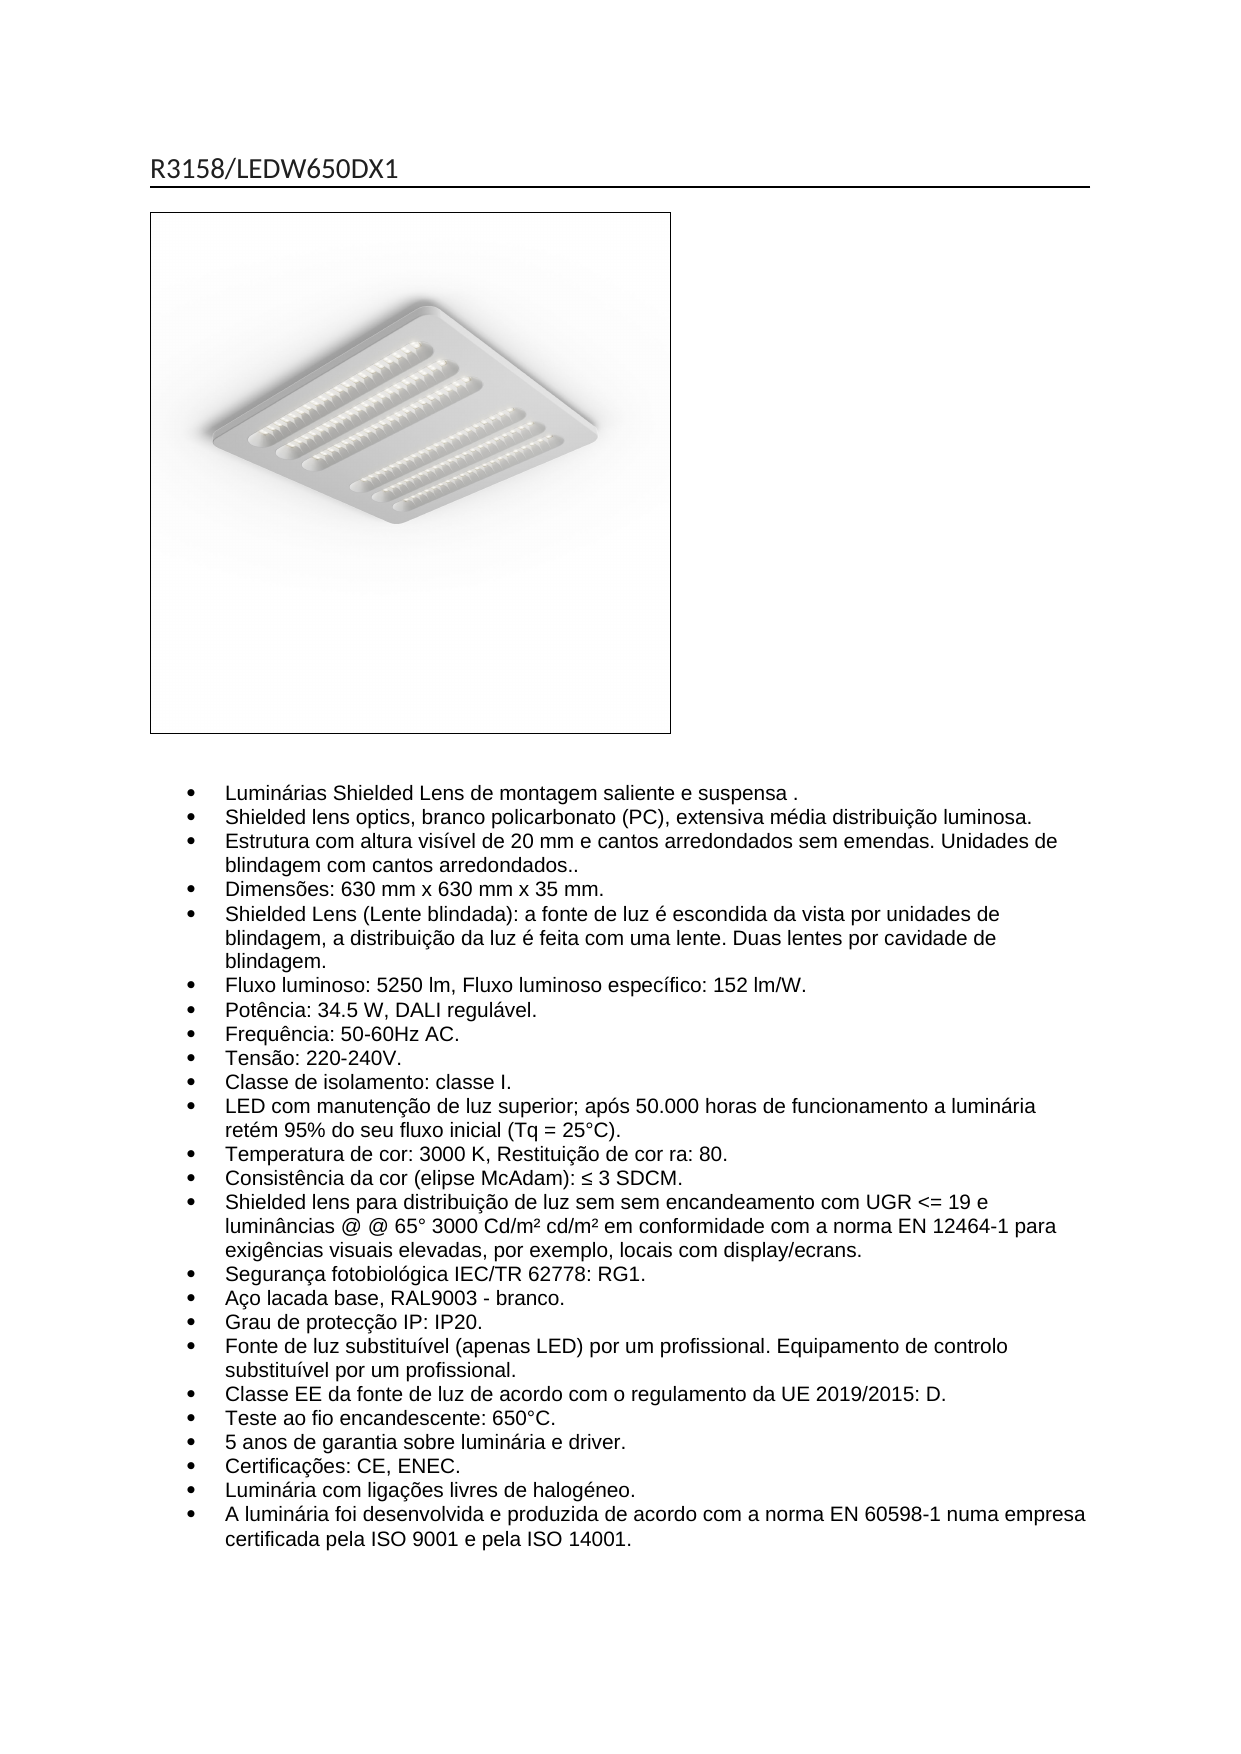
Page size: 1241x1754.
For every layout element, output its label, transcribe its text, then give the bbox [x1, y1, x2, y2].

list Classe de isolamento: classe I. [187, 1069, 1090, 1094]
list Fonte de luz substituível (apenas LED) por um profissional. Equipamento de controlo substituível por um profissional. [187, 1334, 1090, 1382]
list Consistência da cor (elipse McAdam): ≤ 3 SDCM. [187, 1166, 1090, 1190]
picture [151, 213, 670, 733]
list Segurança fotobiológica IEC/TR 62778: RG1. [187, 1262, 1090, 1286]
list Frequência: 50-60Hz AC. [187, 1021, 1090, 1046]
list Shielded lens optics, branco policarbonato (PC), extensiva média distribuição luminosa. [187, 805, 1090, 829]
list Temperatura de cor: 3000 K, Restituição de cor ra: 80. [187, 1142, 1090, 1166]
list 5 anos de garantia sobre luminária e driver. [187, 1430, 1090, 1454]
list A luminária foi desenvolvida e produzida de acordo com a norma EN 60598-1 numa empresa certificada pela ISO 9001 e pela ISO 14001. [187, 1502, 1090, 1550]
list Luminárias Shielded Lens de montagem saliente e suspensa . [187, 781, 1090, 805]
list Classe EE da fonte de luz de acordo com o regulamento da UE 2019/2015: D. [187, 1382, 1090, 1406]
list Certificações: CE, ENEC. [187, 1454, 1090, 1478]
list Dimensões: 630 mm x 630 mm x 35 mm. [187, 877, 1090, 901]
list Fluxo luminoso: 5250 lm, Fluxo luminoso específico: 152 lm/W. [187, 973, 1090, 997]
list Estrutura com altura visível de 20 mm e cantos arredondados sem emendas. Unidades de blindagem com cantos arredondados.. [187, 829, 1090, 877]
list Tensão: 220-240V. [187, 1046, 1090, 1069]
list Teste ao fio encandescente: 650°C. [187, 1406, 1090, 1430]
list LED com manutenção de luz superior; após 50.000 horas de funcionamento a luminária retém 95% do seu fluxo inicial (Tq = 25°C). [187, 1094, 1090, 1142]
list Shielded Lens (Lente blindada): a fonte de luz é escondida da vista por unidades de blindagem, a distribuição da luz é feita com uma lente. Duas lentes por cavidade de blindagem. [187, 901, 1090, 973]
list Aço lacada base, RAL9003 - branco. [187, 1286, 1090, 1310]
list Grau de protecção IP: IP20. [187, 1310, 1090, 1334]
list Shielded lens para distribuição de luz sem sem encandeamento com UGR <= 19 e luminâncias @ @ 65° 3000 Cd/m² cd/m² em conformidade com a norma EN 12464-1 para exigências visuais elevadas, por exemplo, locais com display/ecrans. [187, 1190, 1090, 1262]
list Luminária com ligações livres de halogéneo. [187, 1478, 1090, 1502]
list Potência: 34.5 W, DALI regulável. [187, 997, 1090, 1021]
text R3158/LEDW650DX1 [150, 150, 1090, 186]
